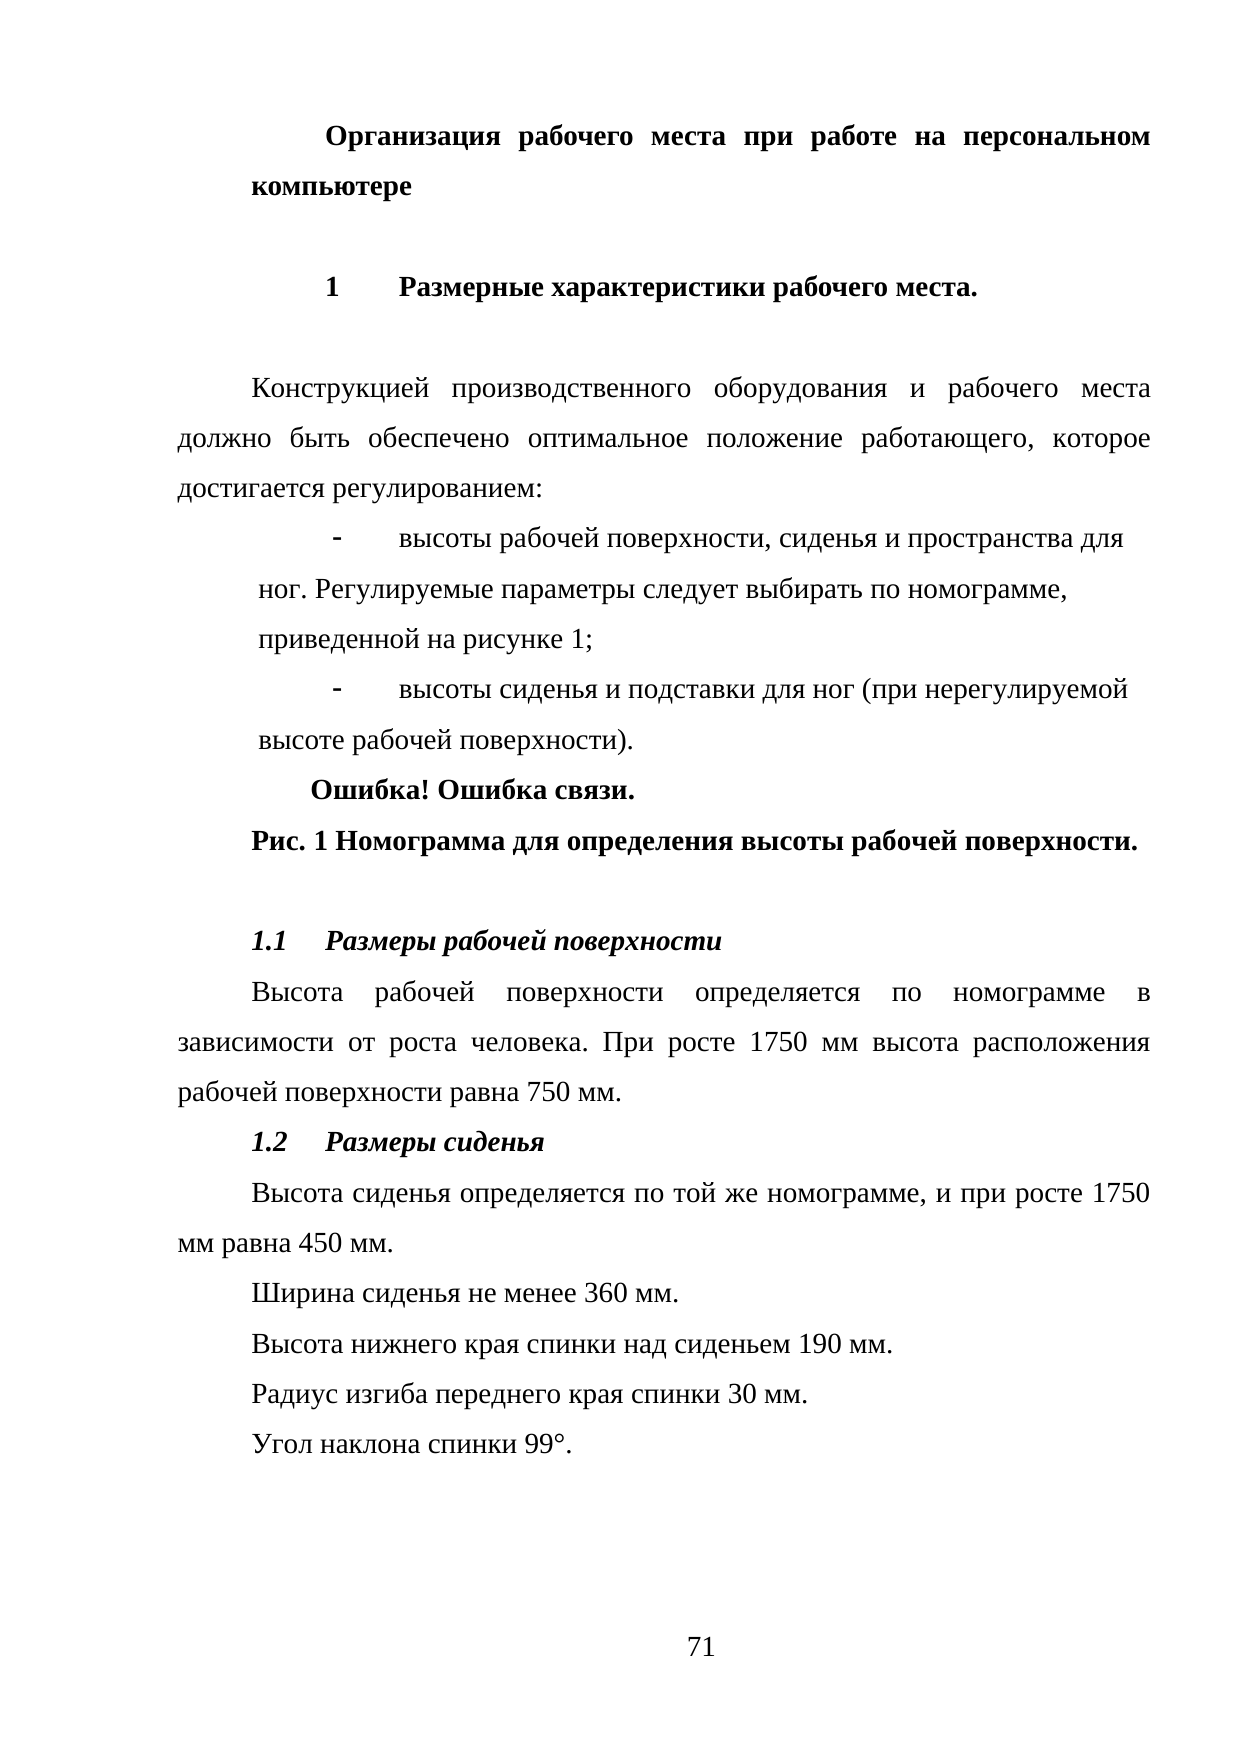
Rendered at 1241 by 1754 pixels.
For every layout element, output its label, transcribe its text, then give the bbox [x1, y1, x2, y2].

text Конструкцией производственного оборудования и рабочего места должно быть обеспечено оптимальное положение работающего, которое достигается регулированием: [177, 370, 1152, 504]
subtitle Размеры сиденья [177, 1124, 1152, 1158]
text Угол наклона спинки 99°. [177, 1426, 1152, 1460]
subtitle Размерные характеристики рабочего места. [251, 269, 1152, 303]
text Ошибка! Ошибка связи. [236, 772, 1152, 806]
list высоты рабочей поверхности, сиденья и пространства для ног. Регулируемые параметры следует выбирать по номограмме, приведенной на рисунке 1; [258, 521, 1152, 655]
text Высота рабочей поверхности определяется по номограмме в зависимости от роста человека. При росте 1750 мм высота расположения рабочей поверхности равна 750 мм. [177, 974, 1152, 1108]
text Высота сиденья определяется по той же номограмме, и при росте 1750 мм равна 450 мм. [177, 1175, 1152, 1259]
text Рис. 1 Номограмма для определения высоты рабочей поверхности. [177, 823, 1152, 856]
text Ширина сиденья не менее 360 мм. [177, 1276, 1152, 1309]
subtitle Размеры рабочей поверхности [177, 923, 1152, 957]
text Высота нижнего края спинки над сиденьем 190 мм. [177, 1326, 1152, 1359]
subtitle Организация рабочего места при работе на персональном компьютере [251, 118, 1152, 202]
list высоты сиденья и подставки для ног (при нерегулируемой высоте рабочей поверхности). [258, 672, 1152, 756]
text Радиус изгиба переднего края спинки 30 мм. [177, 1376, 1152, 1410]
